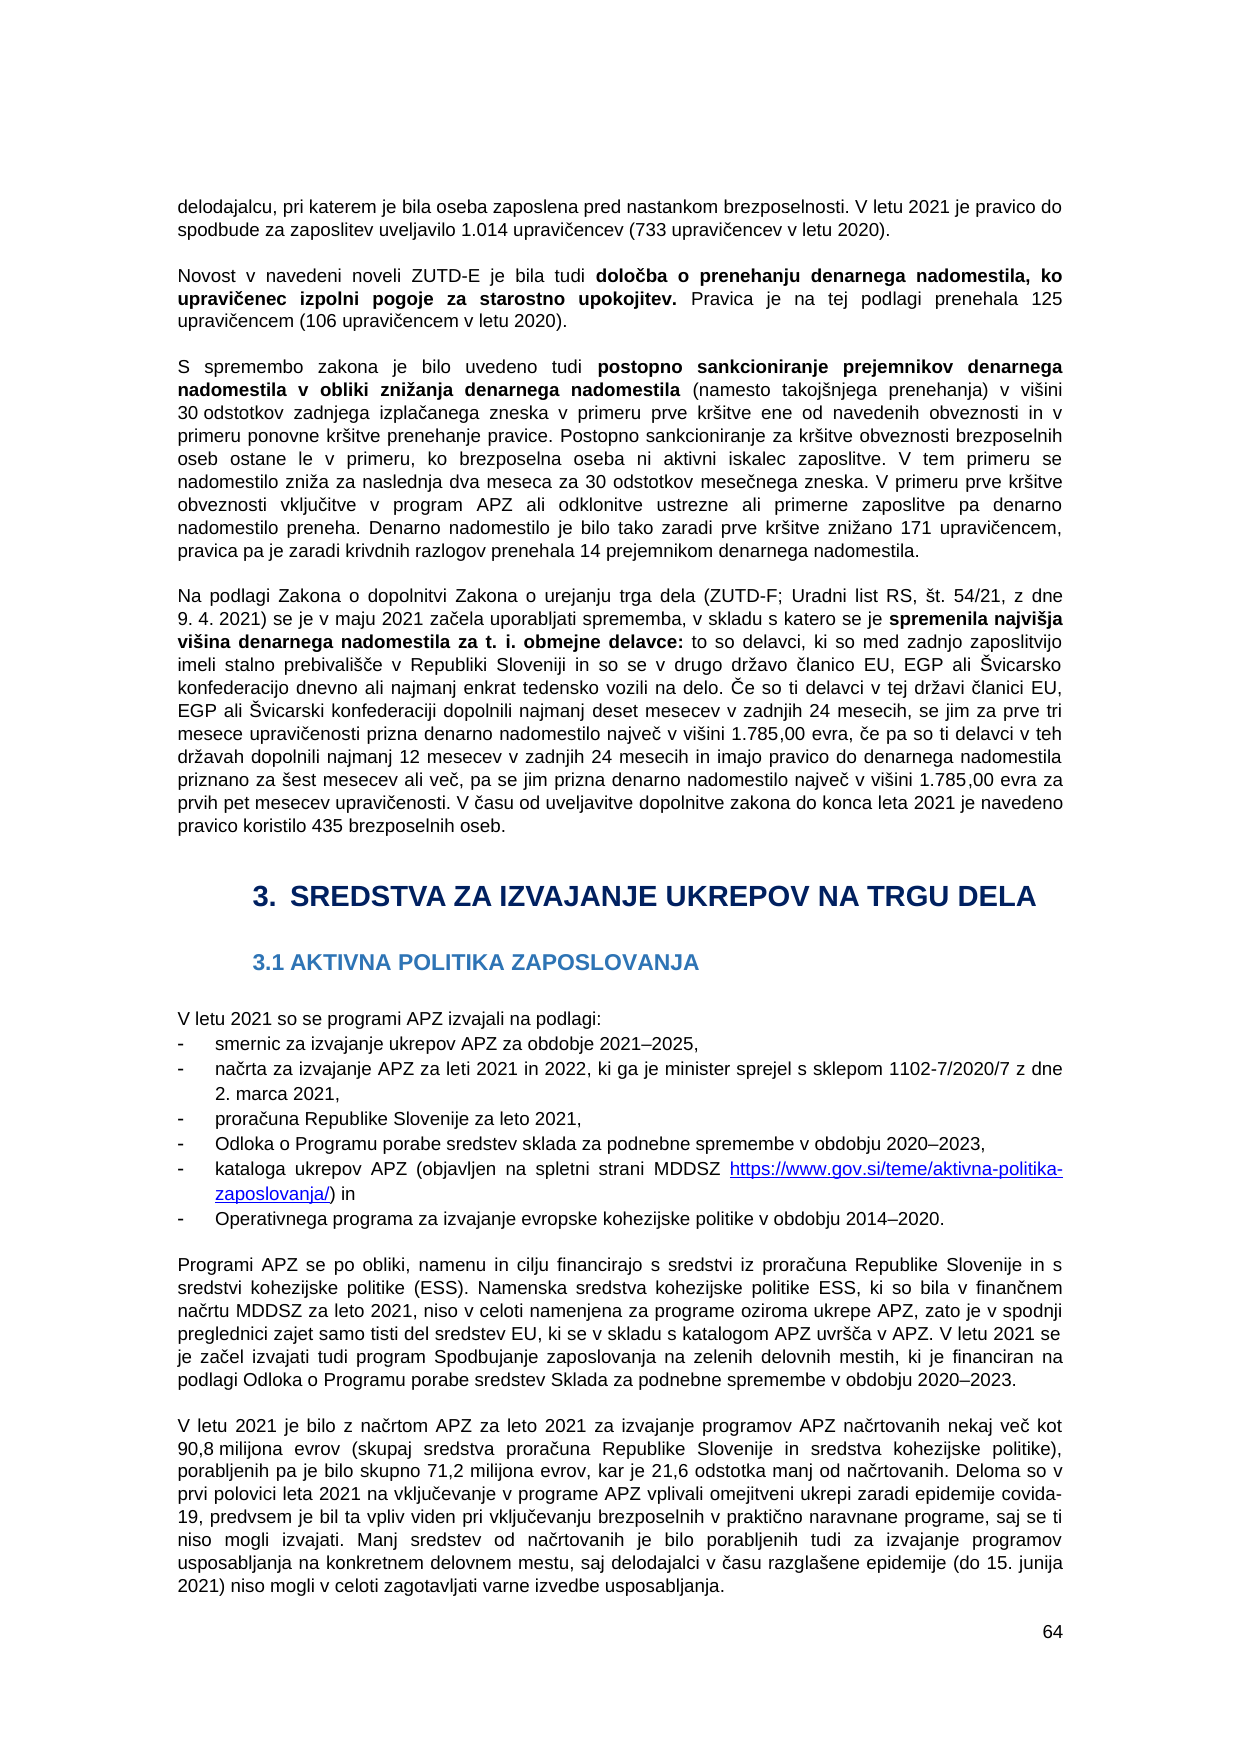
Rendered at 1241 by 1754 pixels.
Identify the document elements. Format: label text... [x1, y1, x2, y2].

text S spremembo zakona je bilo uvedeno tudi postopno sankcioniranje prejemnikov denarnega nadomestila v obliki znižanja denarnega nadomestila (namesto takojšnjega prenehanja) v višini 30 odstotkov zadnjega izplačanega zneska v primeru prve kršitve ene od navedenih obveznosti in v primeru ponovne kršitve prenehanje pravice. Postopno sankcioniranje za kršitve obveznosti brezposelnih oseb ostane le v primeru, ko brezposelna oseba ni aktivni iskalec zaposlitve. V tem primeru se nadomestilo zniža za naslednja dva meseca za 30 odstotkov mesečnega zneska. V primeru prve kršitve obveznosti vključitve v program APZ ali odklonitve ustrezne ali primerne zaposlitve pa denarno nadomestilo preneha. Denarno nadomestilo je bilo tako zaradi prve kršitve znižano 171 upravičencem, pravica pa je zaradi krivdnih razlogov prenehala 14 prejemnikom denarnega nadomestila. [177, 355, 1063, 562]
text Novost v navedeni noveli ZUTD-E je bila tudi določba o prenehanju denarnega nadomestila, ko upravičenec izpolni pogoje za starostno upokojitev. Pravica je na tej podlagi prenehala 125 upravičencem (106 upravičencem v letu 2020). [177, 264, 1063, 332]
text kataloga ukrepov APZ (objavljen na spletni strani MDDSZ https://www.gov.si/teme/aktivna-politika-zaposlovanja/) in [177, 1155, 1063, 1205]
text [177, 195, 1063, 241]
text Odloka o Programu porabe sredstev sklada za podnebne spremembe v obdobju 2020–2023, [177, 1130, 1063, 1155]
text proračuna Republike Slovenije za leto 2021, [177, 1105, 1063, 1130]
text V letu 2021 so se programi APZ izvajali na podlagi: [177, 1007, 1063, 1030]
text Programi APZ se po obliki, namenu in cilju financirajo s sredstvi iz proračuna Republike Slovenije in s sredstvi kohezijske politike (ESS). Namenska sredstva kohezijske politike ESS, ki so bila v finančnem načrtu MDDSZ za leto 2021, niso v celoti namenjena za programe oziroma ukrepe APZ, zato je v spodnji preglednici zajet samo tisti del sredstev EU, ki se v skladu s katalogom APZ uvršča v APZ. V letu 2021 se je začel izvajati tudi program Spodbujanje zaposlovanja na zelenih delovnih mestih, ki je financiran na podlagi Odloka o Programu porabe sredstev Sklada za podnebne spremembe v obdobju 2020–2023. [177, 1253, 1063, 1391]
text Na podlagi Zakona o dopolnitvi Zakona o urejanju trga dela (ZUTD-F; Uradni list RS, št. 54/21, z dne 9. 4. 2021) se je v maju 2021 začela uporabljati sprememba, v skladu s katero se je spremenila najvišja višina denarnega nadomestila za t. i. obmejne delavce: to so delavci, ki so med zadnjo zaposlitvijo imeli stalno prebivališče v Republiki Sloveniji in so se v drugo državo članico EU, EGP ali Švicarsko konfederacijo dnevno ali najmanj enkrat tedensko vozili na delo. Če so ti delavci v tej državi članici EU, EGP ali Švicarski konfederaciji dopolnili najmanj deset mesecev v zadnjih 24 mesecih, se jim za prve tri mesece upravičenosti prizna denarno nadomestilo največ v višini 1.785,00 evra, če pa so ti delavci v teh državah dopolnili najmanj 12 mesecev v zadnjih 24 mesecih in imajo pravico do denarnega nadomestila priznano za šest mesecev ali več, pa se jim prizna denarno nadomestilo največ v višini 1.785,00 evra za prvih pet mesecev upravičenosti. V času od uveljavitve dopolnitve zakona do konca leta 2021 je navedeno pravico koristilo 435 brezposelnih oseb. [177, 584, 1063, 837]
text načrta za izvajanje APZ za leti 2021 in 2022, ki ga je minister sprejel s sklepom 1102-7/2020/7 z dne 2. marca 2021, [177, 1055, 1063, 1105]
text Operativnega programa za izvajanje evropske kohezijske politike v obdobju 2014–2020. [177, 1205, 1063, 1230]
text V letu 2021 je bilo z načrtom APZ za leto 2021 za izvajanje programov APZ načrtovanih nekaj več kot 90,8 milijona evrov (skupaj sredstva proračuna Republike Slovenije in sredstva kohezijske politike), porabljenih pa je bilo skupno 71,2 milijona evrov, kar je 21,6 odstotka manj od načrtovanih. Deloma so v prvi polovici leta 2021 na vključevanje v programe APZ vplivali omejitveni ukrepi zaradi epidemije covida-19, predvsem je bil ta vpliv viden pri vključevanju brezposelnih v praktično naravnane programe, saj se ti niso mogli izvajati. Manj sredstev od načrtovanih je bilo porabljenih tudi za izvajanje programov usposabljanja na konkretnem delovnem mestu, saj delodajalci v času razglašene epidemije (do 15. junija 2021) niso mogli v celoti zagotavljati varne izvedbe usposabljanja. [177, 1414, 1063, 1597]
subtitle SREDSTVA ZA IZVAJANJE UKREPOV NA TRGU DELA [252, 884, 1063, 912]
list AKTIVNA POLITIKA ZAPOSLOVANJA [252, 949, 1063, 976]
text smernic za izvajanje ukrepov APZ za obdobje 2021‒2025, [177, 1030, 1063, 1055]
